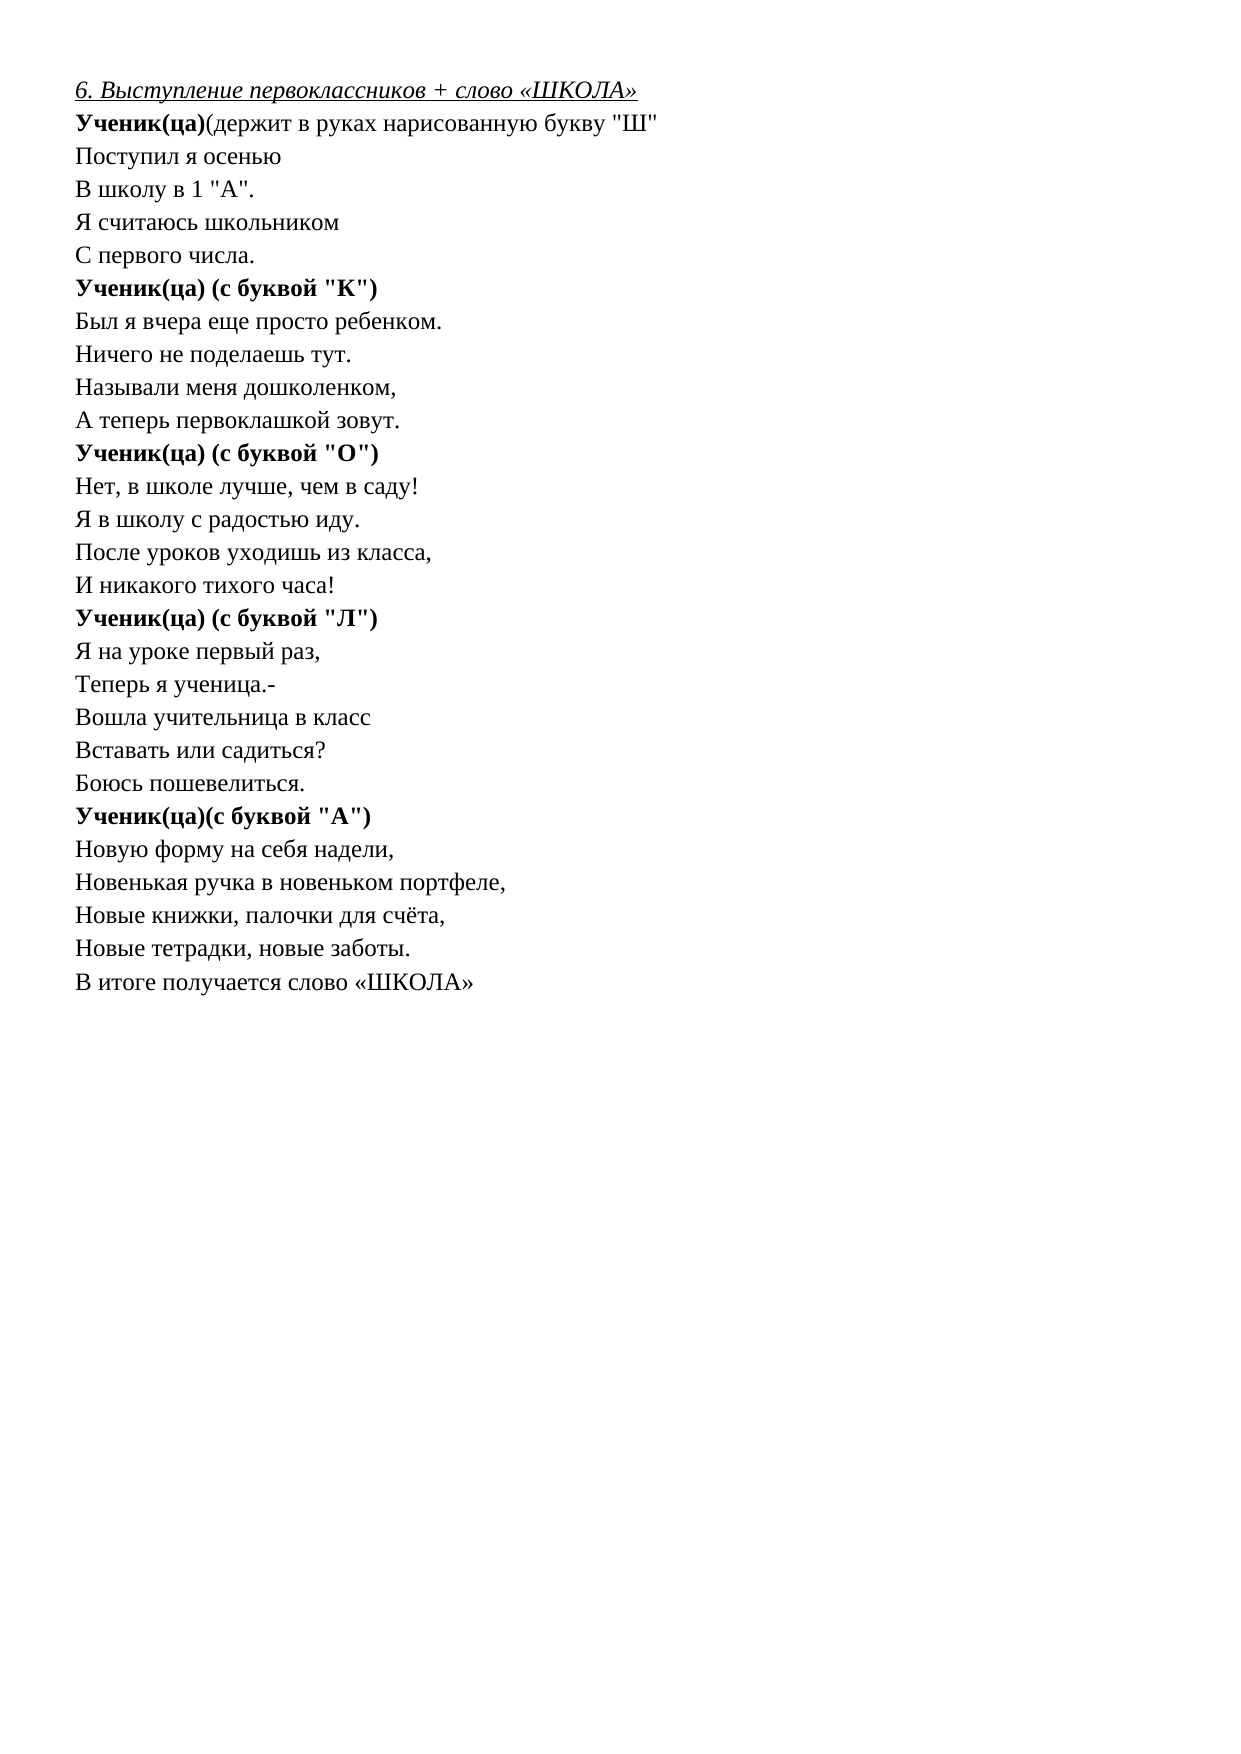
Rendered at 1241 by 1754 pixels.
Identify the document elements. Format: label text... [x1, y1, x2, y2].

text 6. Выступление первоклассников + слово «ШКОЛА» [75, 75, 1165, 104]
text Ученик(ца)(держит в руках нарисованную букву "Ш" Поступил я осенью В школу в 1 "А". Я считаюсь школьником С первого числа. Ученик(ца) (с буквой "К") Был я вчера еще просто ребенком. Ничего не поделаешь тут. Называли меня дошколенком, А теперь первоклашкой зовут. Ученик(ца) (с буквой "О") Нет, в школе лучше, чем в саду! Я в школу с радостью иду. После уроков уходишь из класса, И никакого тихого часа! Ученик(ца) (с буквой "Л") Я на уроке первый раз, Теперь я ученица.- Вошла учительница в класс Вставать или садиться? Боюсь пошевелиться. Ученик(ца)(с буквой "А") Новую форму на себя надели, Новенькая ручка в новеньком портфеле, Новые книжки, палочки для счёта, Новые тетрадки, новые заботы. В итоге получается слово «ШКОЛА» [75, 108, 1165, 1027]
